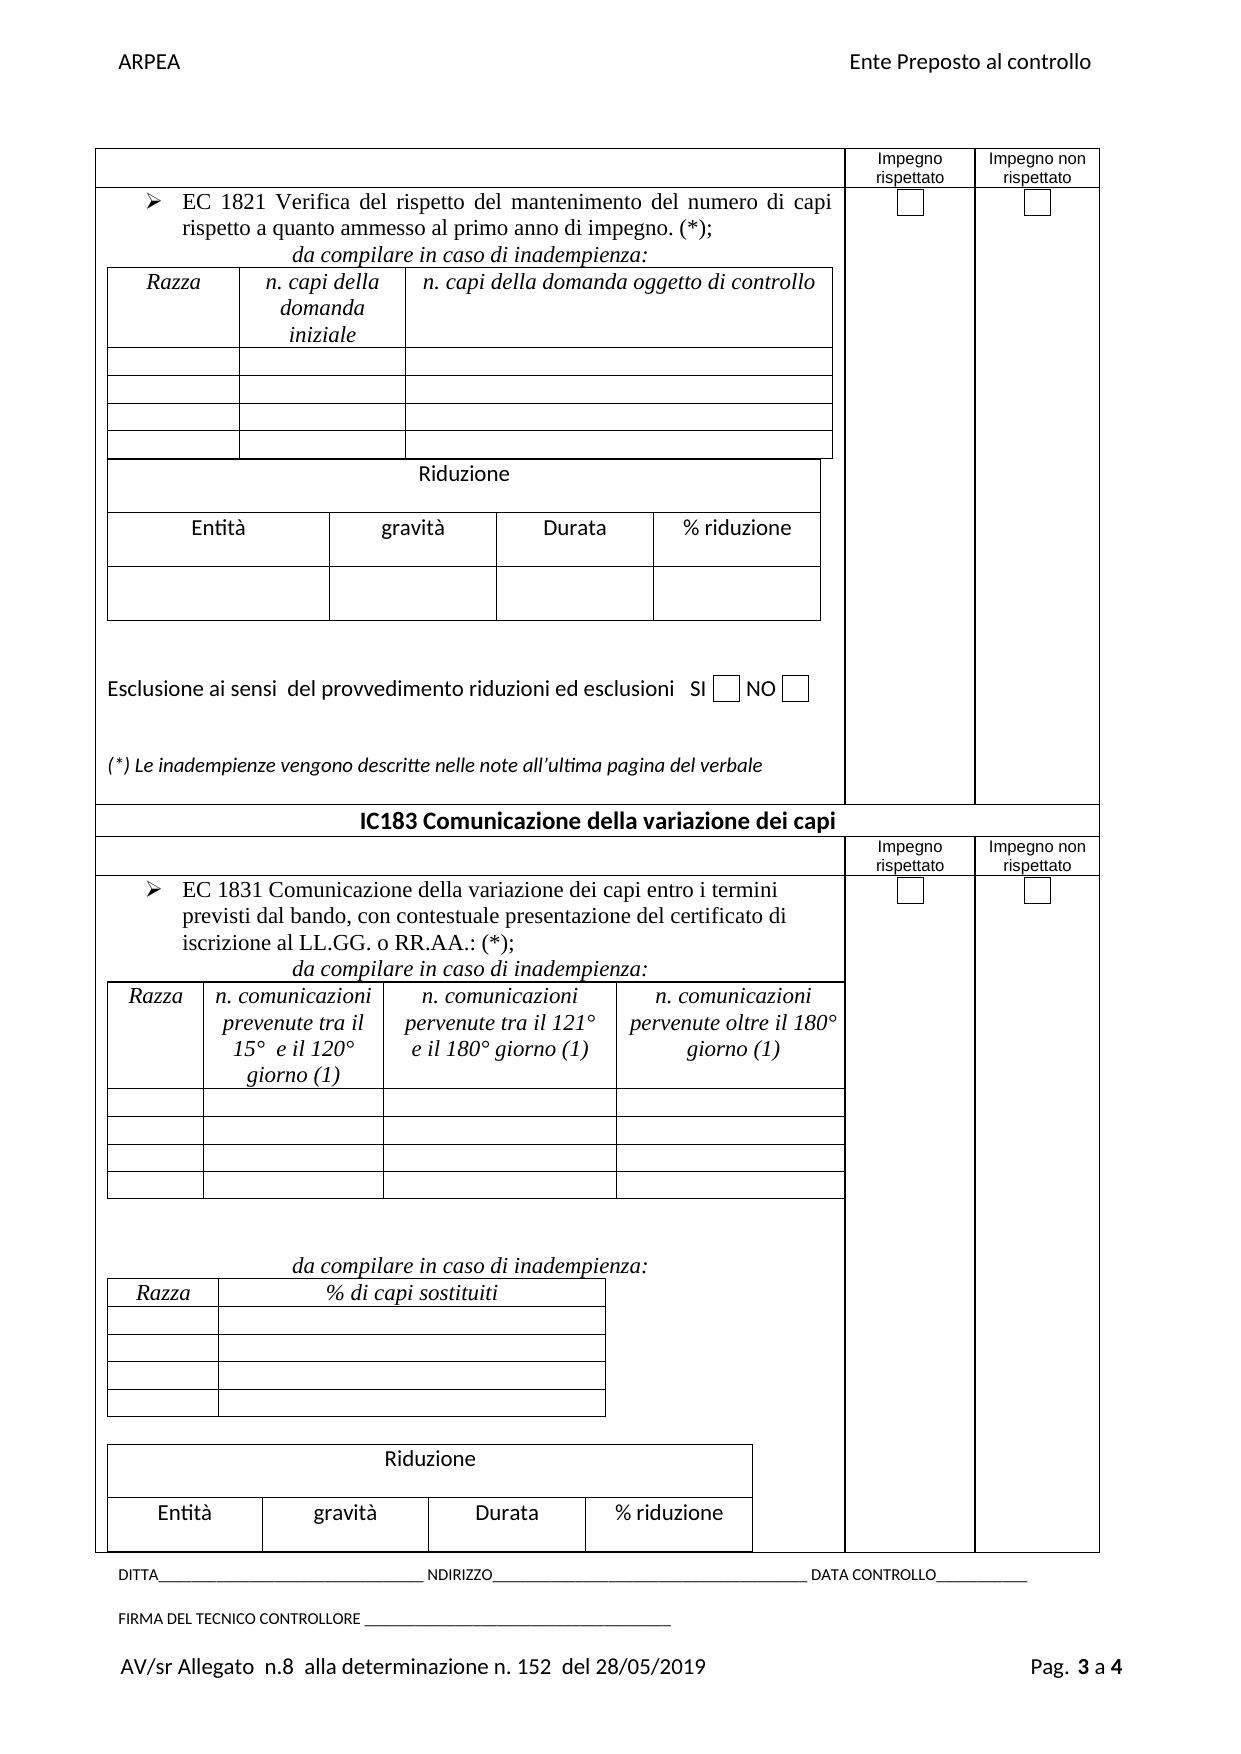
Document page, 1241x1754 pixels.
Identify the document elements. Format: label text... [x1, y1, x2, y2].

table_cell [846, 876, 974, 1552]
table_cell Impegno non rispettato [976, 149, 1099, 187]
table_cell [96, 149, 844, 187]
table_cell Impegno rispettato [846, 149, 974, 187]
table_cell Impegno non rispettato [976, 837, 1099, 875]
table_cell [976, 188, 1099, 804]
table_cell [976, 876, 1099, 1552]
table_cell EC 1821 Verifica del rispetto del mantenimento del numero di capi rispetto a quanto ammesso al primo anno di impegno. (*); da compilare in caso di inadempienza: Esclusione ai sensi del provvedimento riduzioni ed esclusioni SI NO (*) Le inadempienze vengono descritte nelle note all’ultima pagina del verbale [96, 188, 844, 804]
table_cell IC183 Comunicazione della variazione dei capi [96, 805, 1099, 836]
table_cell [96, 837, 844, 875]
table_cell Impegno rispettato [846, 837, 974, 875]
table_cell [846, 188, 974, 804]
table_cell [96, 876, 844, 1552]
